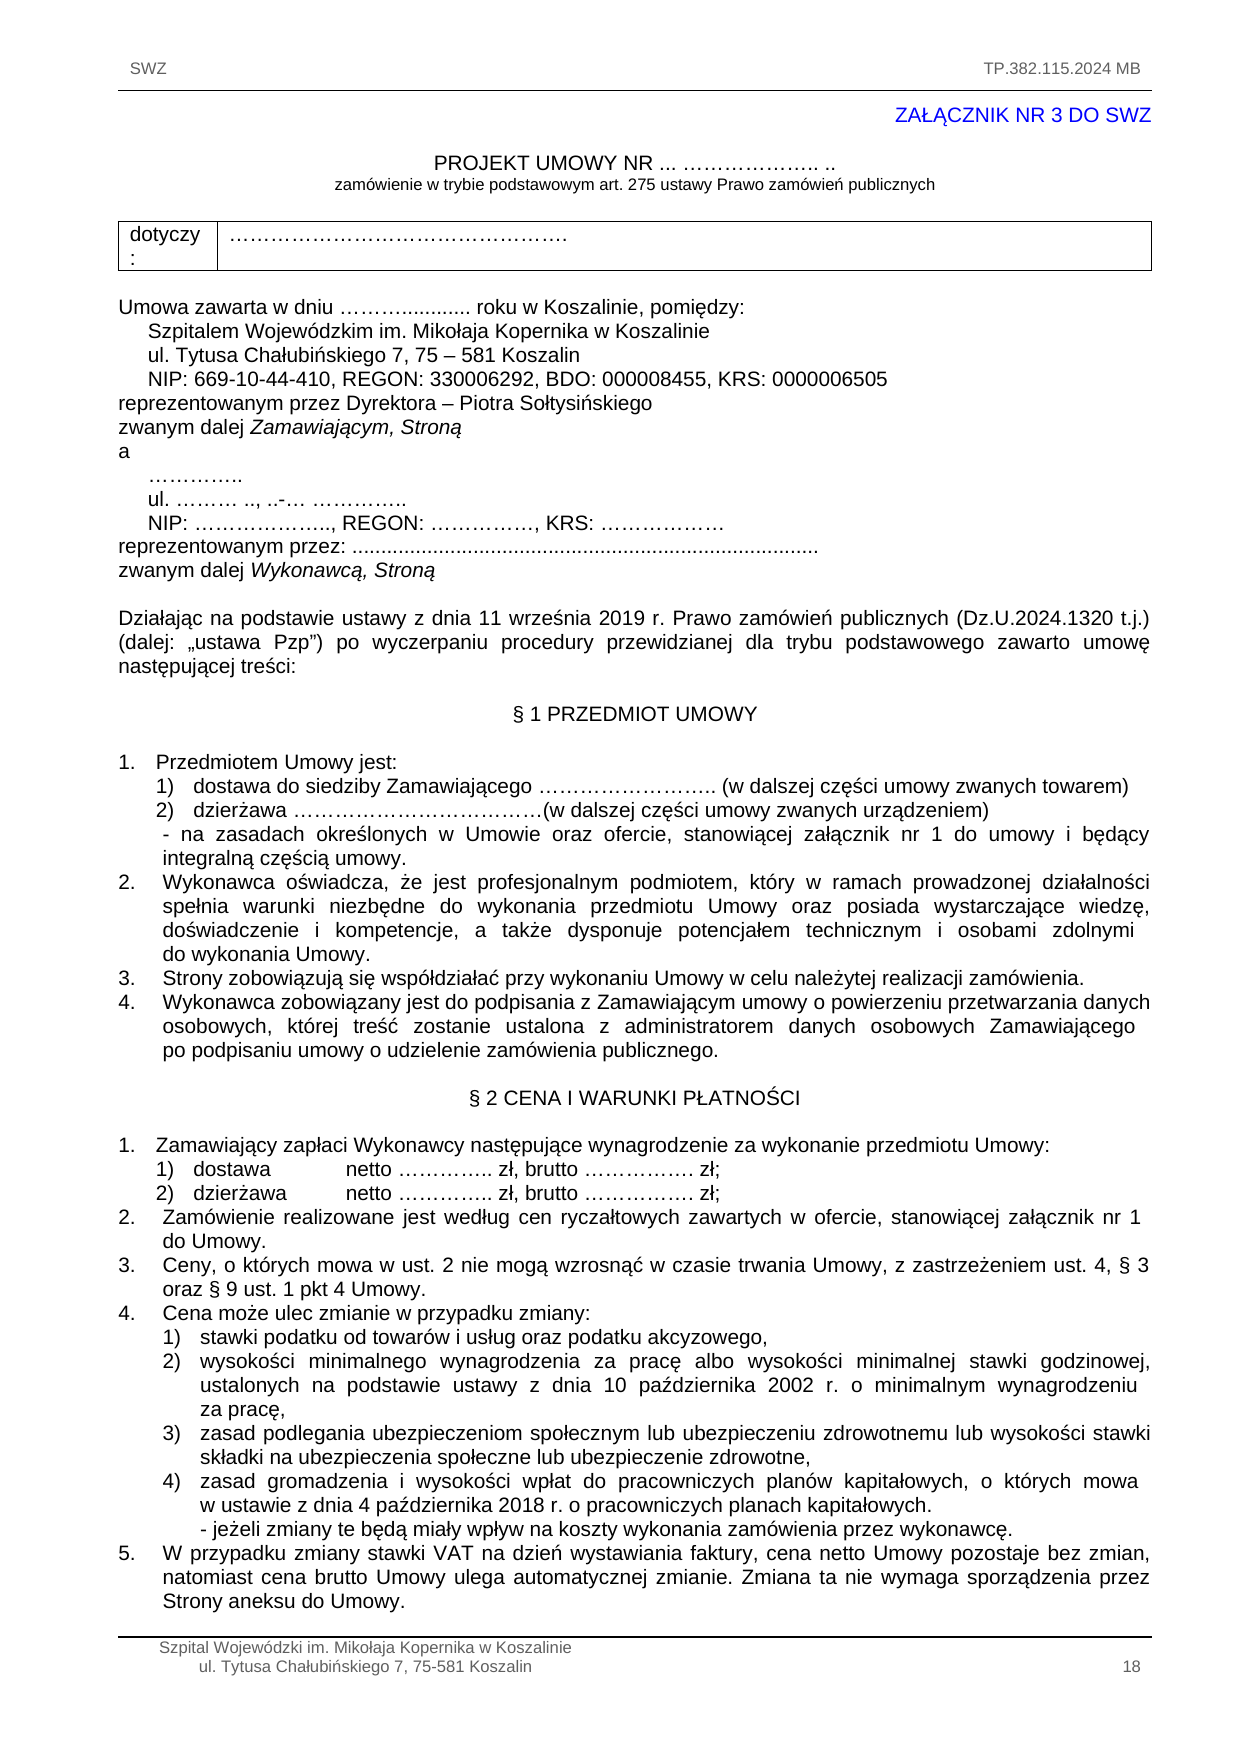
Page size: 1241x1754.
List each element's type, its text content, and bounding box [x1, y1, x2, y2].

table_header …………………………………………. [218, 222, 1151, 270]
text NIP: 669-10-44-410, REGON: 330006292, BDO: 000008455, KRS: 0000006505 [148, 367, 1152, 391]
list dostawa do siedziby Zamawiającego …………………….. (w dalszej części umowy zwanych towarem) [156, 774, 1152, 798]
list wysokości minimalnego wynagrodzenia za pracę albo wysokości minimalnej stawki godzinowej, ustalonych na podstawie ustawy z dnia 10 października 2002 r. o minimalnym wynagrodzeniu za pracę, [162, 1349, 1152, 1421]
text Szpitalem Wojewódzkim im. Mikołaja Kopernika w Koszalinie [148, 319, 1152, 343]
text NIP: ……………….., REGON: ……………, KRS: ……………… [148, 510, 1152, 534]
text ………….. [148, 462, 1152, 486]
table_header dotyczy: [119, 222, 217, 270]
text - na zasadach określonych w Umowie oraz ofercie, stanowiącej załącznik nr 1 do umowy i będący integralną częścią umowy. [162, 822, 1152, 870]
list dostawa netto ………….. zł, brutto ……………. zł; [156, 1157, 1152, 1181]
list dzierżawa ………………………………(w dalszej części umowy zwanych urządzeniem) [156, 798, 1152, 822]
text § 2 CENA I WARUNKI PŁATNOŚCI [118, 1085, 1152, 1109]
list Zamówienie realizowane jest według cen ryczałtowych zawartych w ofercie, stanowiącej załącznik nr 1 do Umowy. [118, 1205, 1152, 1253]
list zasad gromadzenia i wysokości wpłat do pracowniczych planów kapitałowych, o których mowa w ustawie z dnia 4 października 2018 r. o pracowniczych planach kapitałowych. [162, 1469, 1152, 1517]
text zwanym dalej Zamawiającym, Stroną [118, 414, 1152, 438]
list dzierżawa netto ………….. zł, brutto ……………. zł; [156, 1181, 1152, 1205]
list Strony zobowiązują się współdziałać przy wykonaniu Umowy w celu należytej realizacji zamówienia. [118, 966, 1152, 989]
text reprezentowanym przez Dyrektora – Piotra Sołtysińskiego [118, 391, 1152, 414]
text Umowa zawarta w dniu ………............ roku w Koszalinie, pomiędzy: [118, 295, 1152, 319]
list Zamawiający zapłaci Wykonawcy następujące wynagrodzenie za wykonanie przedmiotu Umowy: [118, 1133, 1152, 1157]
text ul. Tytusa Chałubińskiego 7, 75 – 581 Koszalin [148, 343, 1152, 367]
text Działając na podstawie ustawy z dnia 11 września 2019 r. Prawo zamówień publicznych (Dz.U.2024.1320 t.j.) (dalej: „ustawa Pzp”) po wyczerpaniu procedury przewidzianej dla trybu podstawowego zawarto umowę następującej treści: [118, 606, 1152, 678]
text ul. ……… .., ..-… ………….. [148, 486, 1152, 510]
text reprezentowanym przez: ................................................................................. [118, 534, 1152, 558]
text a [118, 438, 1152, 462]
list Ceny, o których mowa w ust. 2 nie mogą wzrosnąć w czasie trwania Umowy, z zastrzeżeniem ust. 4, § 3 oraz § 9 ust. 1 pkt 4 Umowy. [118, 1253, 1152, 1301]
list stawki podatku od towarów i usług oraz podatku akcyzowego, [162, 1325, 1152, 1349]
list Wykonawca oświadcza, że jest profesjonalnym podmiotem, który w ramach prowadzonej działalności spełnia warunki niezbędne do wykonania przedmiotu Umowy oraz posiada wystarczające wiedzę, doświadczenie i kompetencje, a także dysponuje potencjałem technicznym i osobami zdolnymi do wykonania Umowy. [118, 870, 1152, 966]
text ZAŁĄCZNIK NR 3 DO SWZ [118, 103, 1152, 127]
list zasad podlegania ubezpieczeniom społecznym lub ubezpieczeniu zdrowotnemu lub wysokości stawki składki na ubezpieczenia społeczne lub ubezpieczenie zdrowotne, [162, 1421, 1152, 1469]
list W przypadku zmiany stawki VAT na dzień wystawiania faktury, cena netto Umowy pozostaje bez zmian, natomiast cena brutto Umowy ulega automatycznej zmianie. Zmiana ta nie wymaga sporządzenia przez Strony aneksu do Umowy. [118, 1541, 1152, 1612]
list - jeżeli zmiany te będą miały wpływ na koszty wykonania zamówienia przez wykonawcę. [200, 1517, 1152, 1541]
text § 1 PRZEDMIOT UMOWY [118, 702, 1152, 726]
list Wykonawca zobowiązany jest do podpisania z Zamawiającym umowy o powierzeniu przetwarzania danych osobowych, której treść zostanie ustalona z administratorem danych osobowych Zamawiającego po podpisaniu umowy o udzielenie zamówienia publicznego. [118, 989, 1152, 1061]
list Cena może ulec zmianie w przypadku zmiany: [118, 1301, 1152, 1325]
list Przedmiotem Umowy jest: [118, 750, 1152, 774]
text PROJEKT UMOWY NR ... ……………….. .. [118, 151, 1152, 175]
text zwanym dalej Wykonawcą, Stroną [118, 558, 1152, 582]
text zamówienie w trybie podstawowym art. 275 ustawy Prawo zamówień publicznych [118, 175, 1152, 194]
